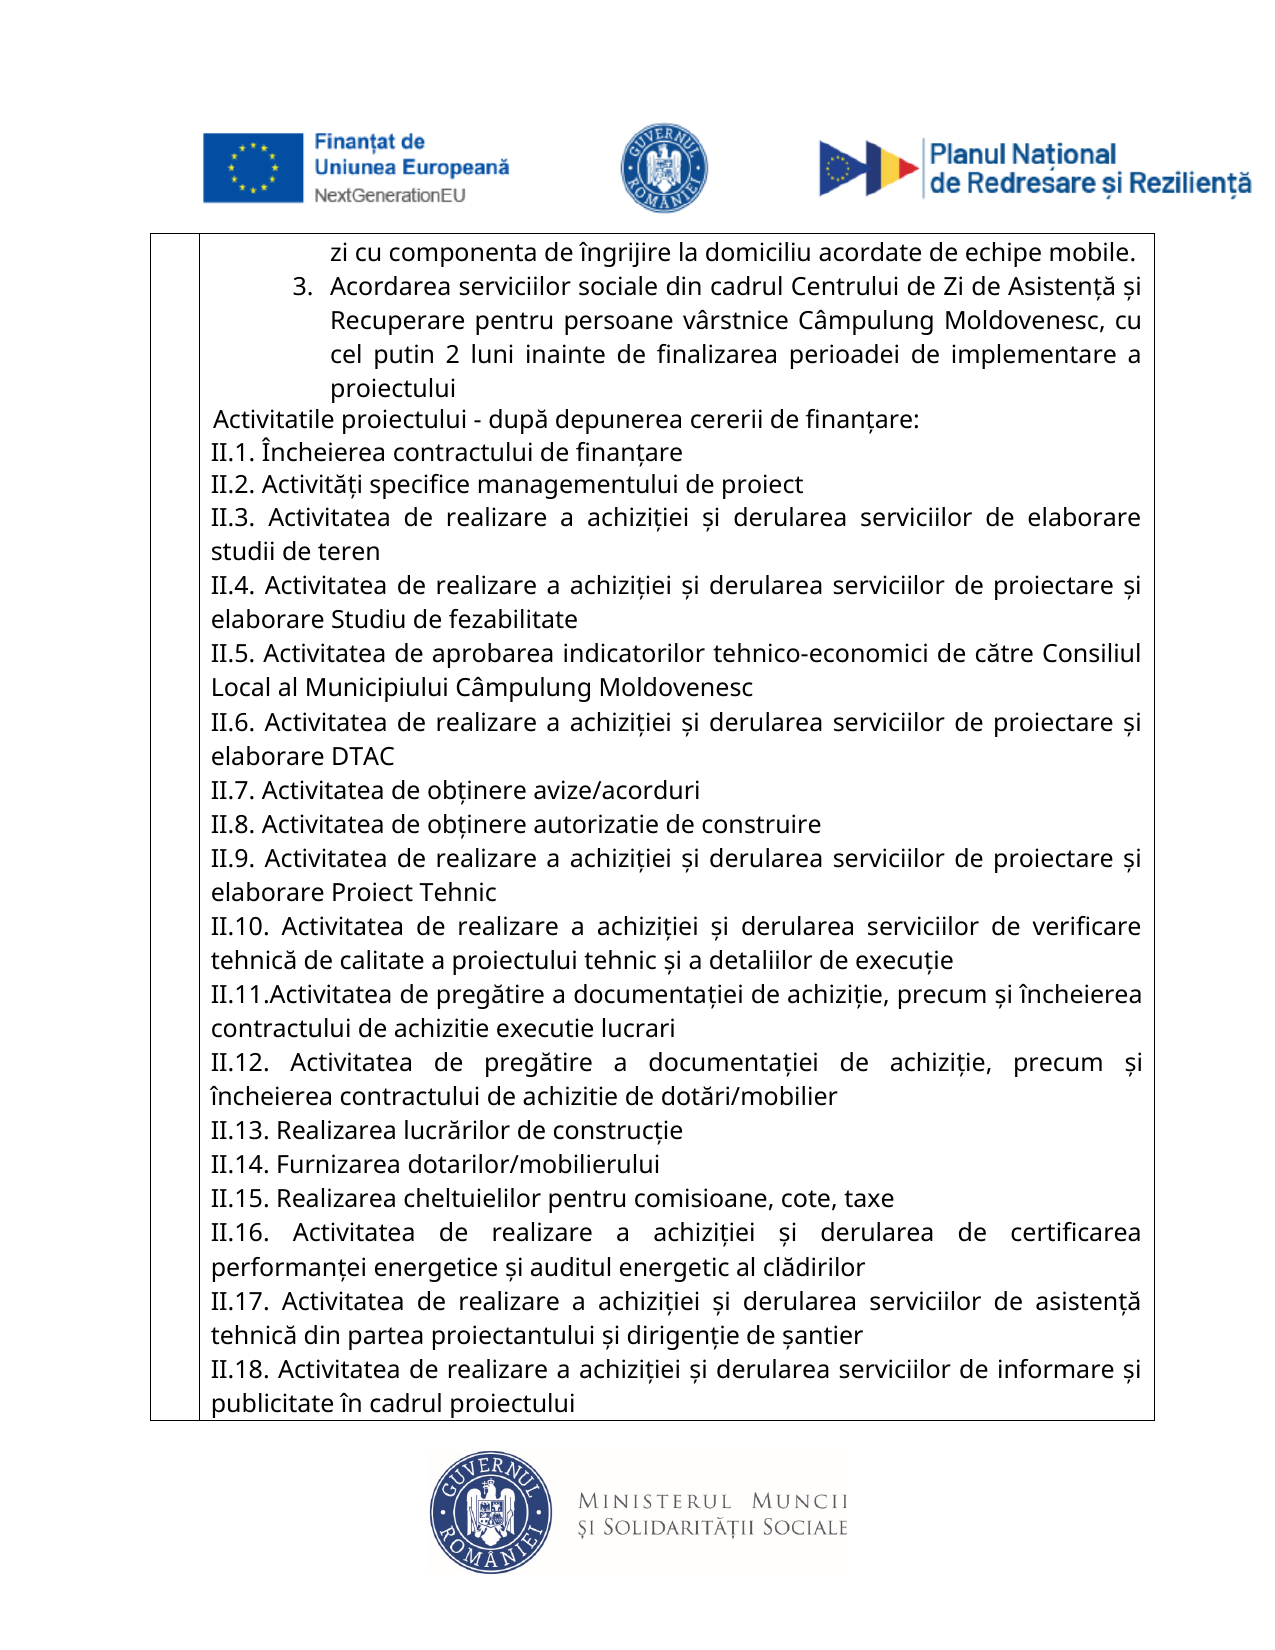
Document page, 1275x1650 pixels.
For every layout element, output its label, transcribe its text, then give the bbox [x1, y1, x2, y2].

table_cell 2 [151, 234, 199, 1419]
picture [150, 103, 1258, 234]
picture [428, 1450, 847, 1575]
